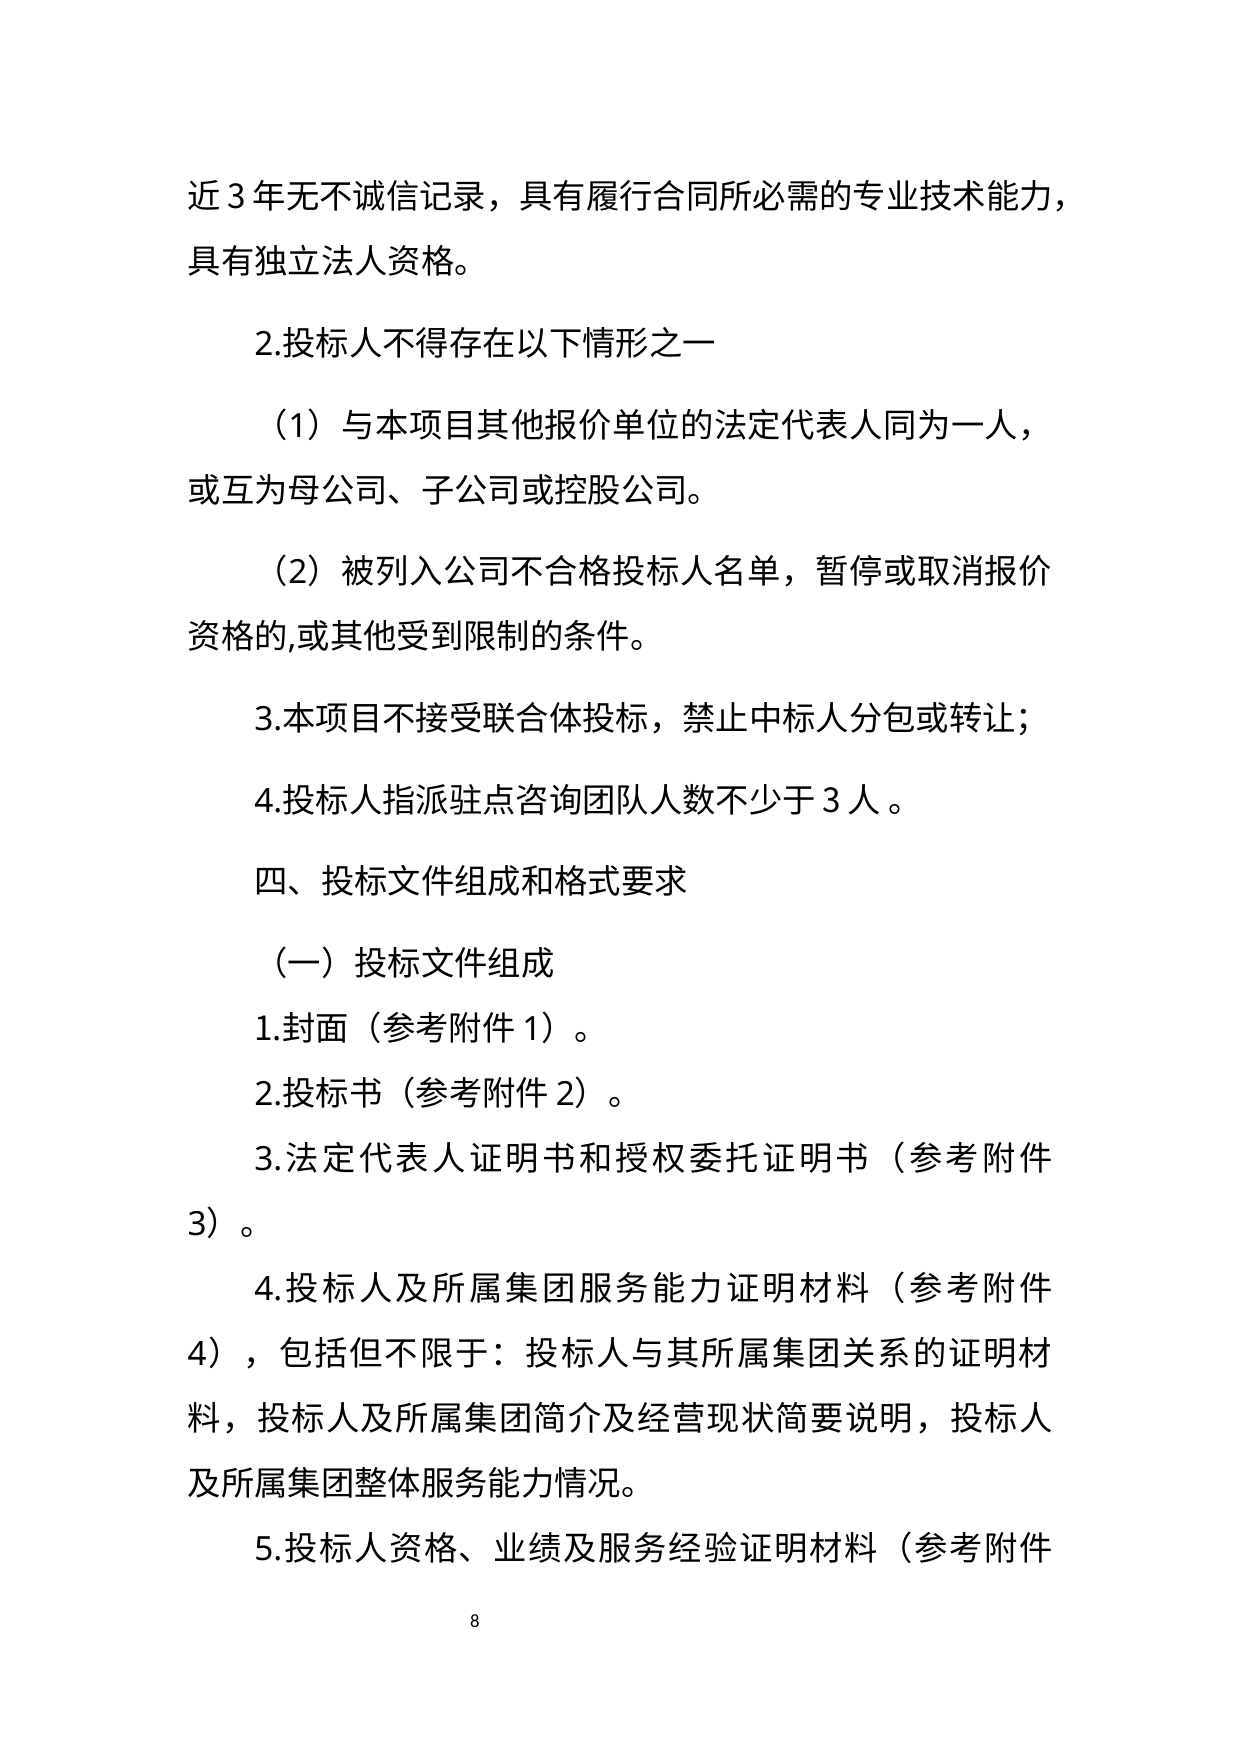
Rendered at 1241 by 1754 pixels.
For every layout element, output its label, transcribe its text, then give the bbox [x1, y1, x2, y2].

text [187, 162, 1053, 292]
text （1）与本项目其他报价单位的法定代表人同为一人，或互为母公司、子公司或控股公司。 [187, 390, 1053, 520]
text 1.封面（参考附件1）。 [187, 994, 1053, 1059]
text （2）被列入公司不合格投标人名单，暂停或取消报价资格的,或其他受到限制的条件。 [187, 537, 1053, 667]
text 2.投标人不得存在以下情形之一 [187, 309, 1053, 374]
text 四、投标文件组成和格式要求 [187, 847, 1053, 912]
text 4.投标人及所属集团服务能力证明材料（参考附件4），包括但不限于：投标人与其所属集团关系的证明材料，投标人及所属集团简介及经营现状简要说明，投标人及所属集团整体服务能力情况。 [187, 1254, 1053, 1514]
text 2.投标书（参考附件2）。 [187, 1059, 1053, 1124]
text （一）投标文件组成 [187, 929, 1053, 994]
text 3.法定代表人证明书和授权委托证明书（参考附件3）。 [187, 1124, 1053, 1254]
text 4.投标人指派驻点咨询团队人数不少于3人 。 [187, 765, 1053, 830]
text 3.本项目不接受联合体投标，禁止中标人分包或转让； [187, 684, 1053, 749]
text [187, 1514, 1053, 1579]
